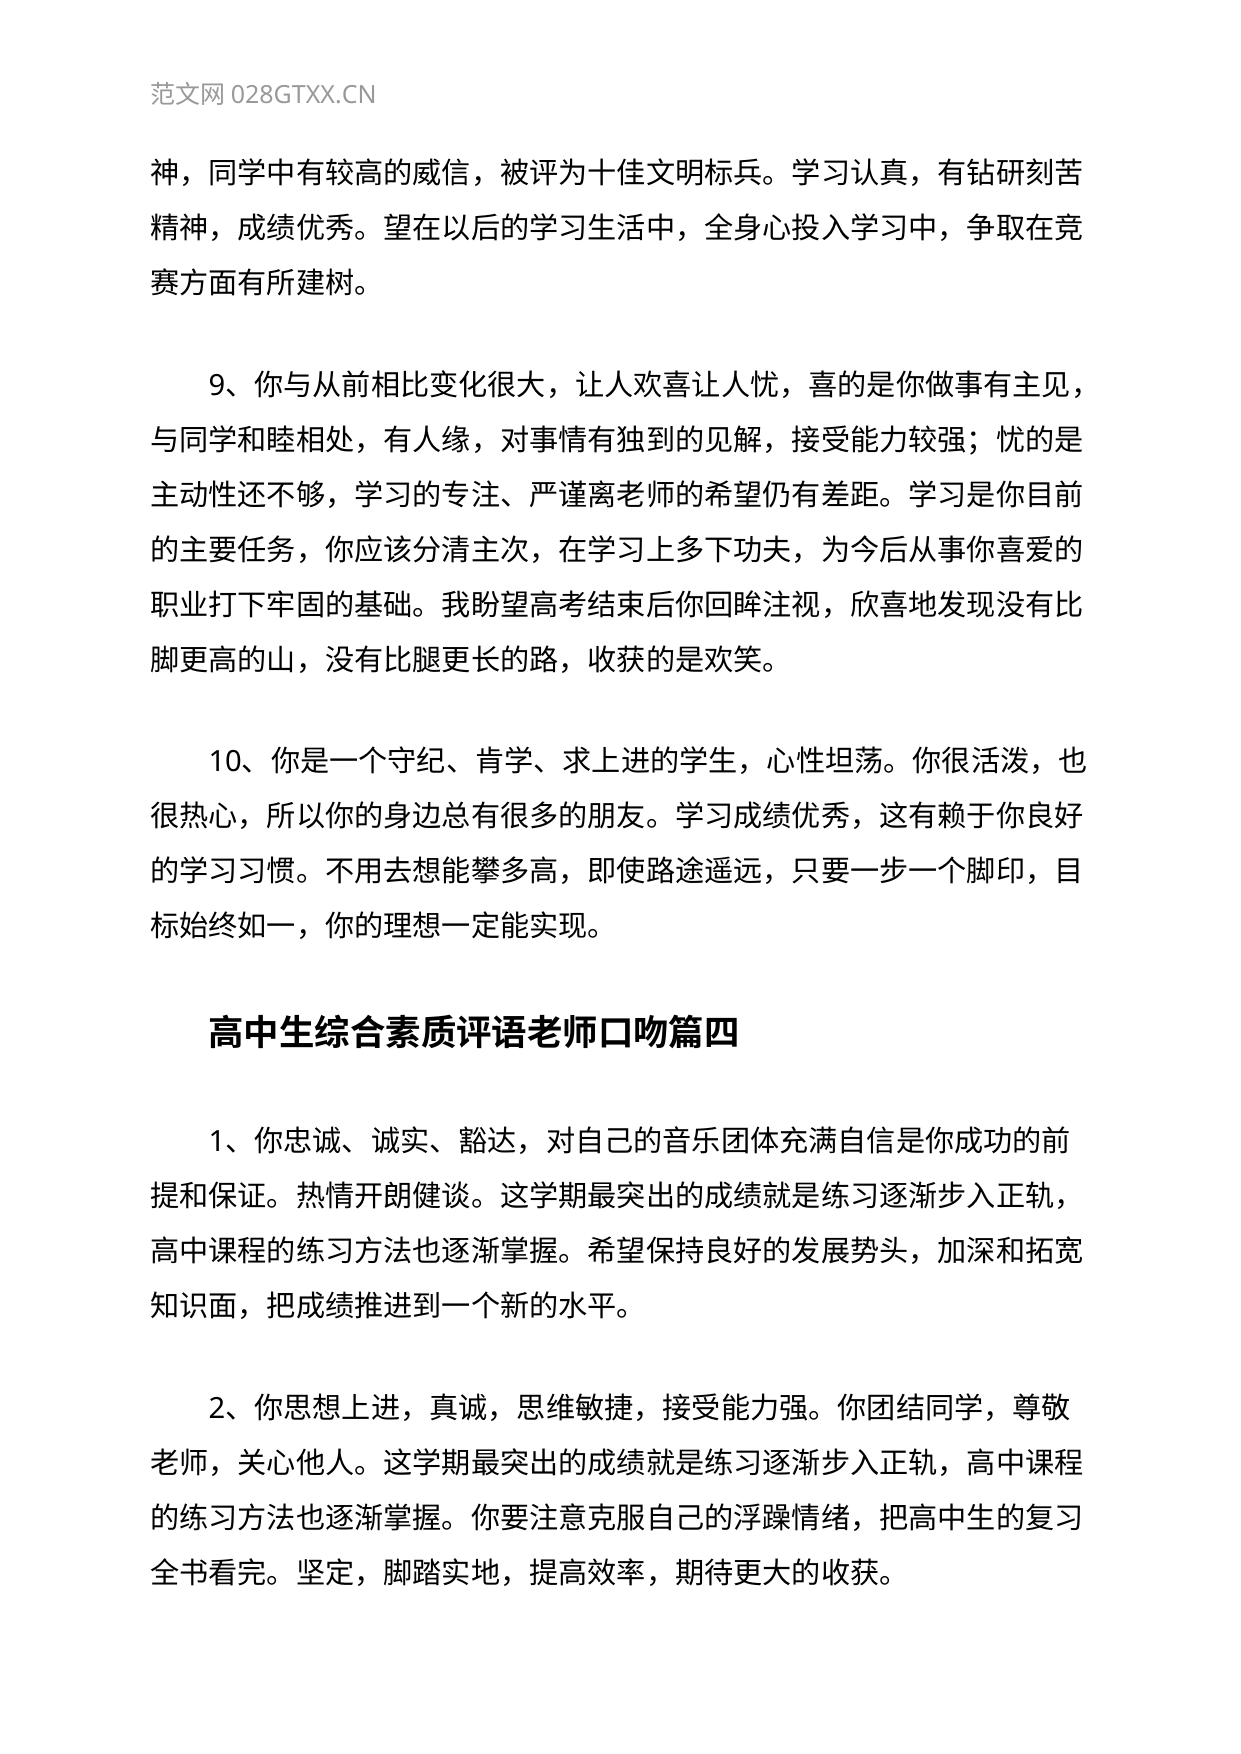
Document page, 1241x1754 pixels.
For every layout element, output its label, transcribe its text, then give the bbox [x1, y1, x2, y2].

text 10、你是一个守纪、肯学、求上进的学生，心性坦荡。你很活泼，也很热心，所以你的身边总有很多的朋友。学习成绩优秀，这有赖于你良好的学习习惯。不用去想能攀多高，即使路途遥远，只要一步一个脚印，目标始终如一，你的理想一定能实现。 [150, 738, 1090, 945]
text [150, 150, 1090, 302]
text 9、你与从前相比变化很大，让人欢喜让人忧，喜的是你做事有主见，与同学和睦相处，有人缘，对事情有独到的见解，接受能力较强；忧的是主动性还不够，学习的专注、严谨离老师的希望仍有差距。学习是你目前的主要任务，你应该分清主次，在学习上多下功夫，为今后从事你喜爱的职业打下牢固的基础。我盼望高考结束后你回眸注视，欣喜地发现没有比脚更高的山，没有比腿更长的路，收获的是欢笑。 [150, 362, 1090, 678]
text 2、你思想上进，真诚，思维敏捷，接受能力强。你团结同学，尊敬老师，关心他人。这学期最突出的成绩就是练习逐渐步入正轨，高中课程的练习方法也逐渐掌握。你要注意克服自己的浮躁情绪，把高中生的复习全书看完。坚定，脚踏实地，提高效率，期待更大的收获。 [150, 1384, 1090, 1592]
text 高中生综合素质评语老师口吻篇四 [150, 1004, 1090, 1056]
text 1、你忠诚、诚实、豁达，对自己的音乐团体充满自信是你成功的前提和保证。热情开朗健谈。这学期最突出的成绩就是练习逐渐步入正轨，高中课程的练习方法也逐渐掌握。希望保持良好的发展势头，加深和拓宽知识面，把成绩推进到一个新的水平。 [150, 1118, 1090, 1325]
